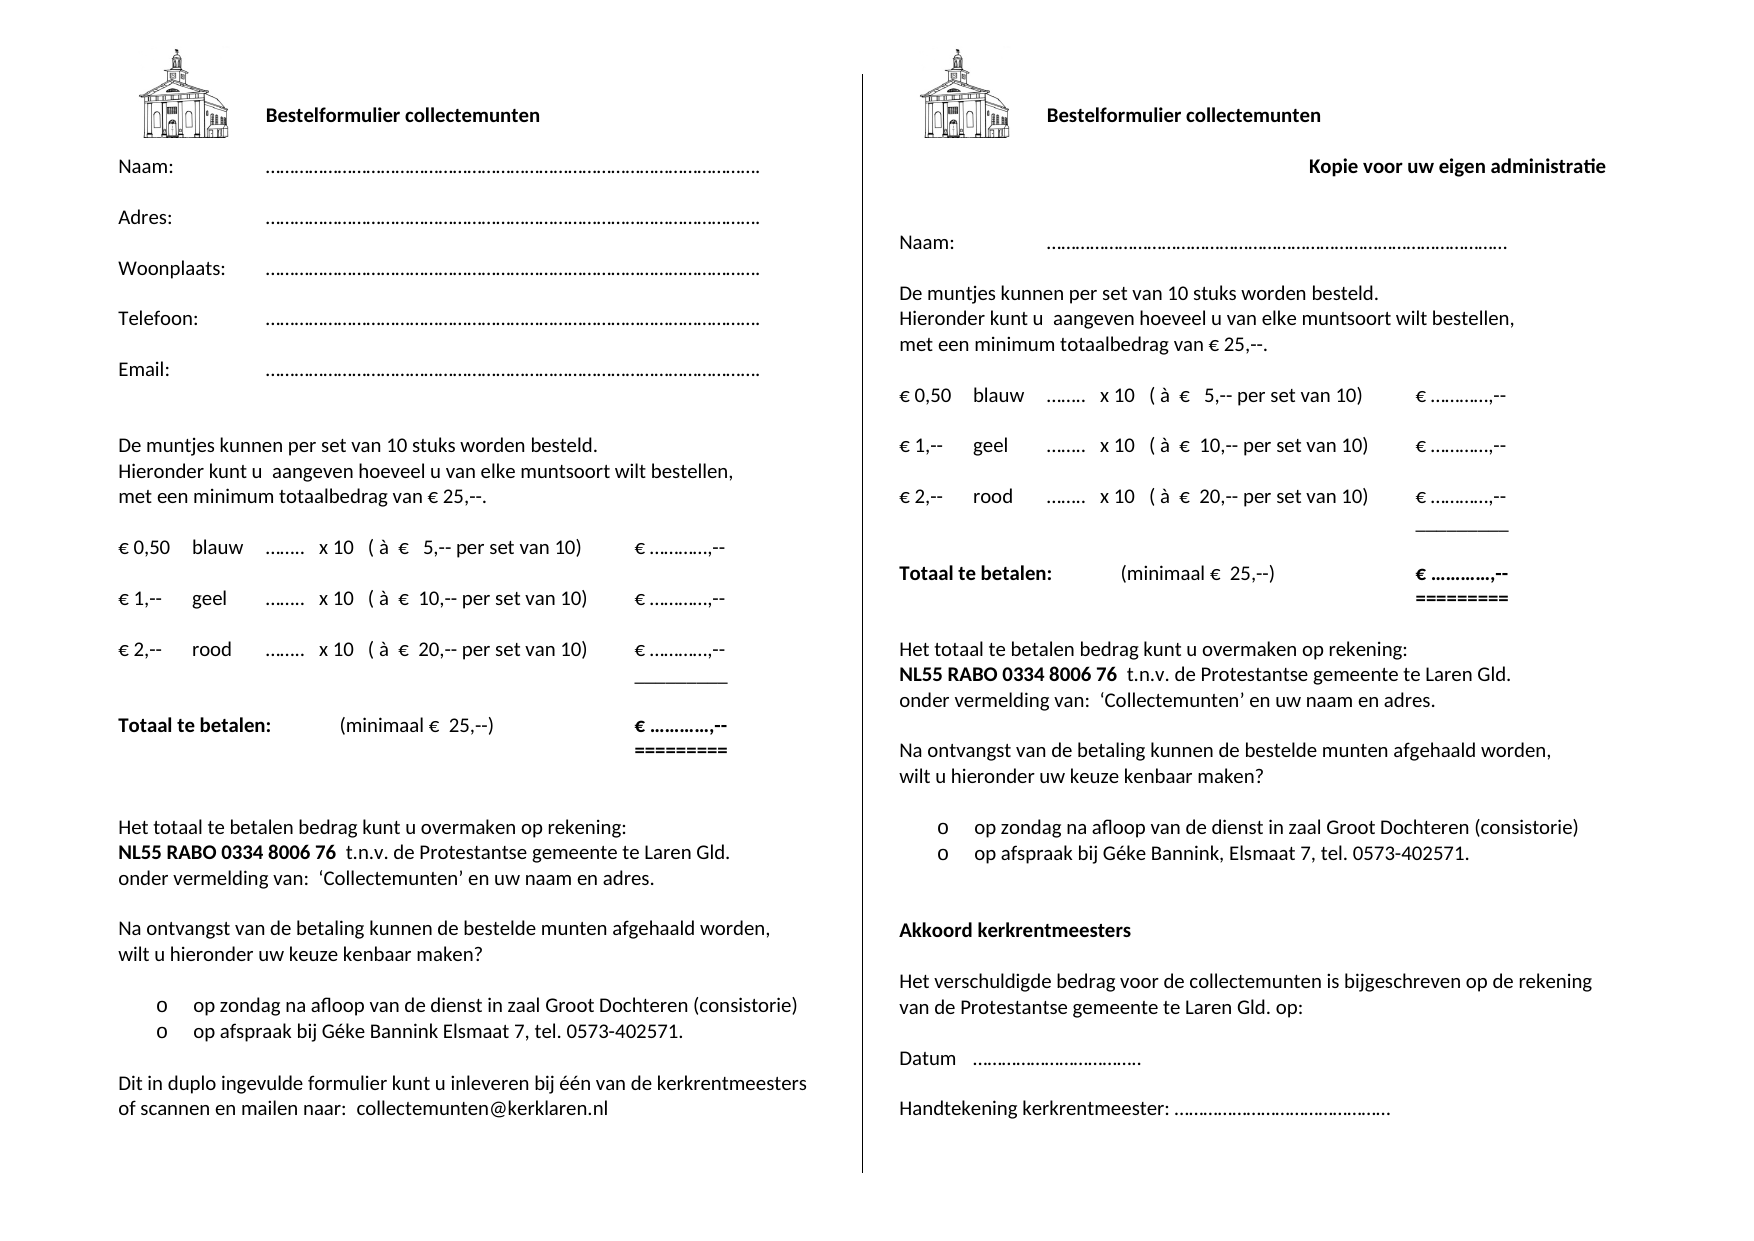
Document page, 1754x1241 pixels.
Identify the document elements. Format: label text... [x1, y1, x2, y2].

text € 0,50 blauw …….. x 10 ( à € 5,-- per set van 10) € …………,-- [118, 534, 825, 560]
text met een minimum totaalbedrag van € 25,--. [118, 483, 825, 509]
text Hieronder kunt u aangeven hoeveel u van elke muntsoort wilt bestellen, [899, 306, 1606, 331]
text _________ [118, 661, 825, 687]
text ========= [899, 585, 1606, 611]
text € 1,-- geel …….. x 10 ( à € 10,-- per set van 10) € …………,-- [899, 433, 1606, 458]
text Het totaal te betalen bedrag kunt u overmaken op rekening: [899, 636, 1606, 661]
list op zondag na afloop van de dienst in zaal Groot Dochteren (consistorie) [156, 992, 825, 1018]
text met een minimum totaalbedrag van € 25,--. [899, 331, 1606, 356]
text Kopie voor uw eigen administratie [973, 153, 1606, 178]
text De muntjes kunnen per set van 10 stuks worden besteld. [899, 280, 1606, 306]
text Datum …………………………….. [899, 1045, 1606, 1070]
text Hieronder kunt u aangeven hoeveel u van elke muntsoort wilt bestellen, [118, 458, 825, 483]
text ========= [118, 738, 825, 763]
text Bestelformulier collectemunten [1014, 102, 1606, 128]
list op afspraak bij Géke Bannink Elsmaat 7, tel. 0573-402571. [156, 1018, 825, 1045]
picture [915, 46, 1014, 138]
text Na ontvangst van de betaling kunnen de bestelde munten afgehaald worden, [118, 916, 825, 941]
text Totaal te betalen: (minimaal € 25,--) € …………,-- [118, 712, 825, 738]
text wilt u hieronder uw keuze kenbaar maken? [899, 763, 1606, 788]
text Na ontvangst van de betaling kunnen de bestelde munten afgehaald worden, [899, 738, 1606, 763]
list op zondag na afloop van de dienst in zaal Groot Dochteren (consistorie) [937, 814, 1606, 840]
text De muntjes kunnen per set van 10 stuks worden besteld. [118, 433, 825, 458]
text Het verschuldigde bedrag voor de collectemunten is bijgeschreven op de rekening van de Protestantse gemeente te Laren Gld. op: [899, 968, 1606, 1019]
text wilt u hieronder uw keuze kenbaar maken? [118, 941, 825, 966]
text € 0,50 blauw …….. x 10 ( à € 5,-- per set van 10) € …………,-- [899, 382, 1606, 407]
list op afspraak bij Géke Bannink, Elsmaat 7, tel. 0573-402571. [937, 840, 1606, 867]
text Woonplaats: …………………………………………………………………………………………. [118, 255, 825, 280]
text Email: …………………………………………………………………………………………. [118, 356, 825, 382]
text Naam: …………………………………………………………………………………………. [118, 153, 825, 178]
text Handtekening kerkrentmeester: ……………………………………… [899, 1096, 1606, 1121]
text Naam: …………………………………………………………………………………… [899, 229, 1606, 255]
text Telefoon: …………………………………………………………………………………………. [118, 306, 825, 331]
text € 1,-- geel …….. x 10 ( à € 10,-- per set van 10) € …………,-- [118, 585, 825, 611]
text € 2,-- rood …….. x 10 ( à € 20,-- per set van 10) € …………,-- [118, 636, 825, 661]
text onder vermelding van: ‘Collectemunten’ en uw naam en adres. [899, 687, 1606, 712]
text Bestelformulier collectemunten [233, 102, 825, 128]
text Totaal te betalen: (minimaal € 25,--) € …………,-- [899, 560, 1606, 585]
text Adres: …………………………………………………………………………………………. [118, 204, 825, 229]
text Akkoord kerkrentmeesters [899, 918, 1606, 943]
text Dit in duplo ingevulde formulier kunt u inleveren bij één van de kerkrentmeesters of scannen en mailen naar: collectemunten@kerklaren.nl [118, 1070, 825, 1121]
text _________ [899, 509, 1606, 534]
text onder vermelding van: ‘Collectemunten’ en uw naam en adres. [118, 865, 825, 890]
text NL55 RABO 0334 8006 76 t.n.v. de Protestantse gemeente te Laren Gld. [899, 661, 1606, 687]
picture [134, 46, 233, 138]
text NL55 RABO 0334 8006 76 t.n.v. de Protestantse gemeente te Laren Gld. [118, 839, 825, 865]
text € 2,-- rood …….. x 10 ( à € 20,-- per set van 10) € …………,-- [899, 483, 1606, 509]
text Het totaal te betalen bedrag kunt u overmaken op rekening: [118, 814, 825, 839]
